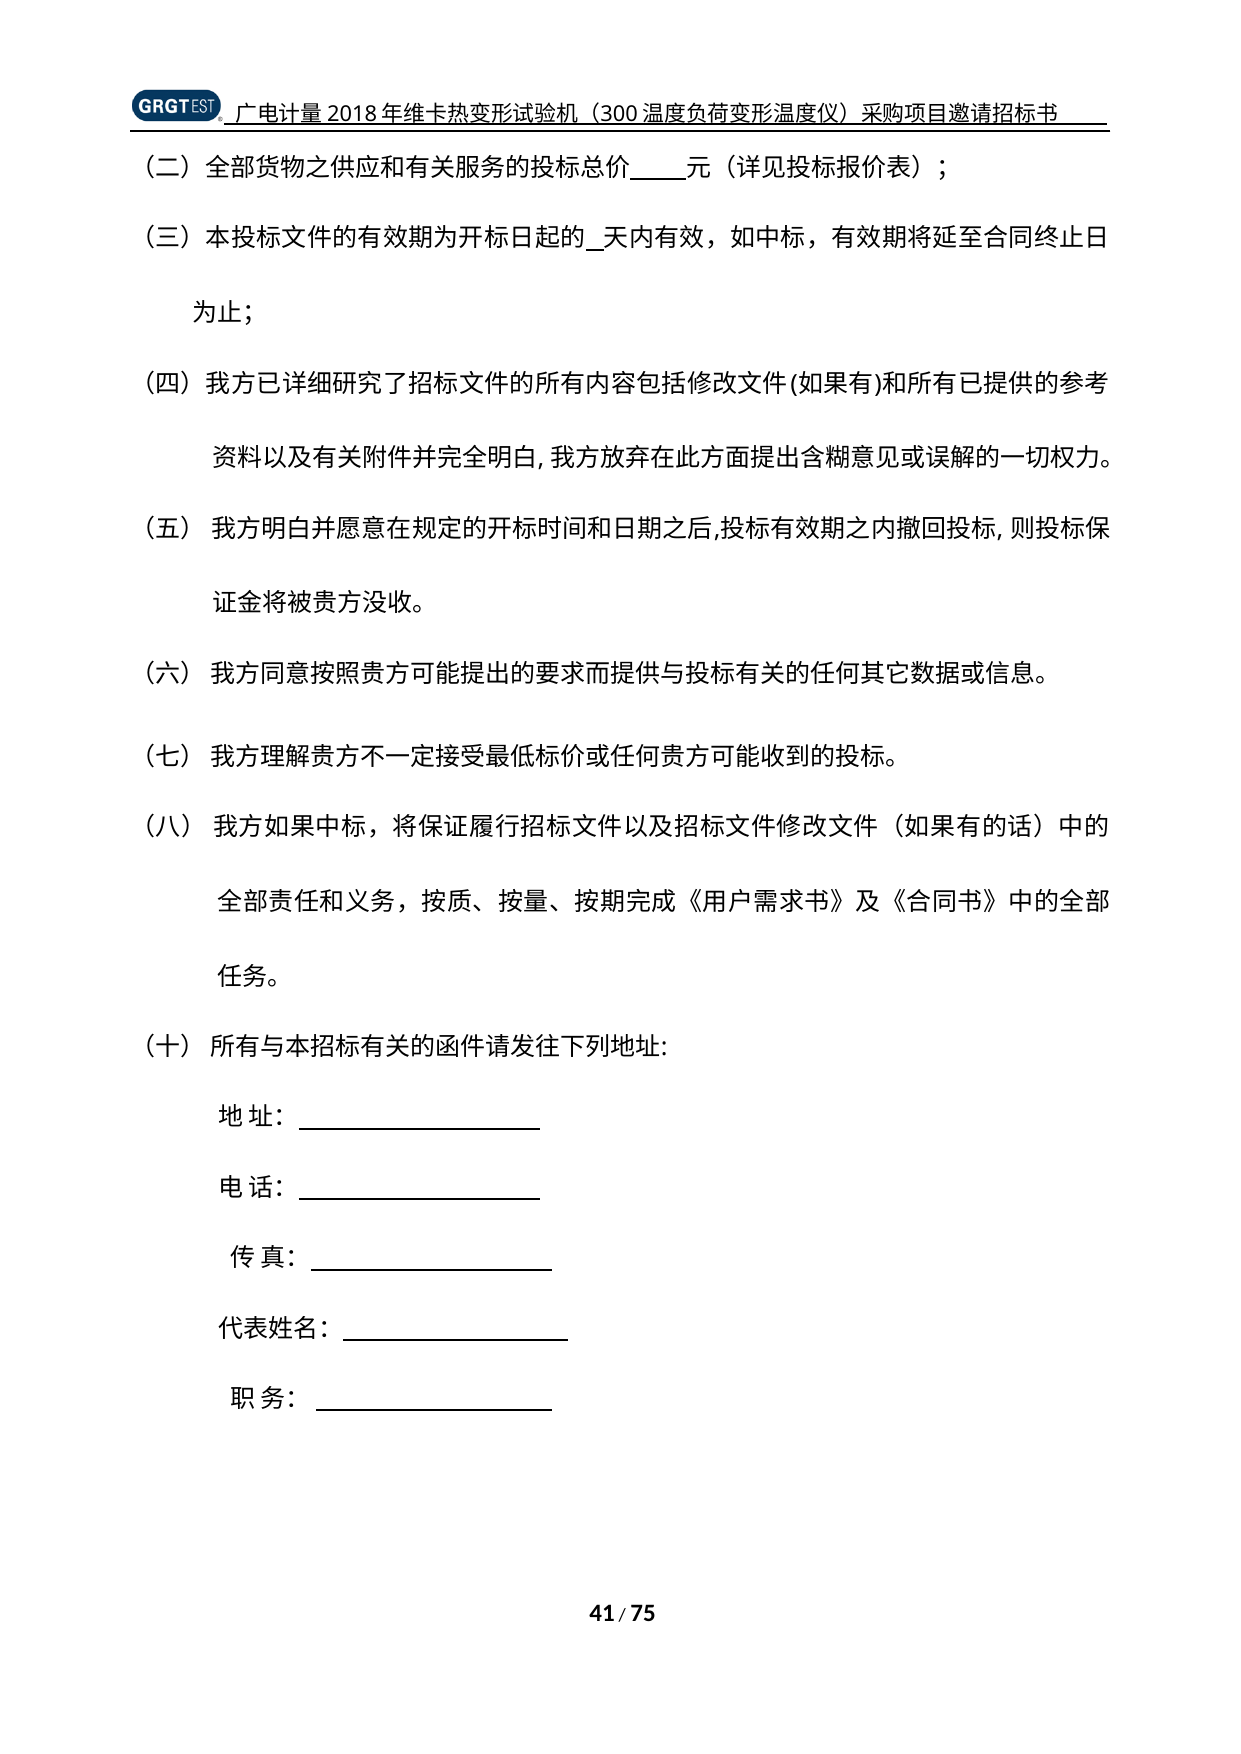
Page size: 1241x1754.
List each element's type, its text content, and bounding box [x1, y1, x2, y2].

text （四）我方已详细研究了招标文件的所有内容包括修改文件(如果有)和所有已提供的参考资料以及有关附件并完全明白, 我方放弃在此方面提出含糊意见或误解的一切权力。 [130, 349, 1110, 488]
text （五） 我方明白并愿意在规定的开标时间和日期之后,投标有效期之内撤回投标, 则投标保证金将被贵方没收。 [130, 494, 1110, 633]
picture [129, 88, 224, 122]
text （八） 我方如果中标，将保证履行招标文件以及招标文件修改文件（如果有的话）中的全部责任和义务，按质、按量、按期完成《用户需求书》及《合同书》中的全部任务。 [130, 792, 1110, 1007]
text 地 址： [205, 1082, 1110, 1147]
text 传 真： [205, 1223, 1110, 1288]
text （六） 我方同意按照贵方可能提出的要求而提供与投标有关的任何其它数据或信息。 [130, 639, 1110, 704]
text 代表姓名： [205, 1294, 1110, 1359]
text （七） 我方理解贵方不一定接受最低标价或任何贵方可能收到的投标。 [130, 722, 1110, 787]
text 电 话： [205, 1153, 1110, 1218]
text （二）全部货物之供应和有关服务的投标总价 元（详见投标报价表）； [130, 133, 1110, 198]
text 职 务： [205, 1364, 1110, 1429]
text （三）本投标文件的有效期为开标日起的 天内有效，如中标，有效期将延至合同终止日为止； [130, 203, 1110, 343]
text （十） 所有与本招标有关的函件请发往下列地址: [130, 1012, 1110, 1077]
